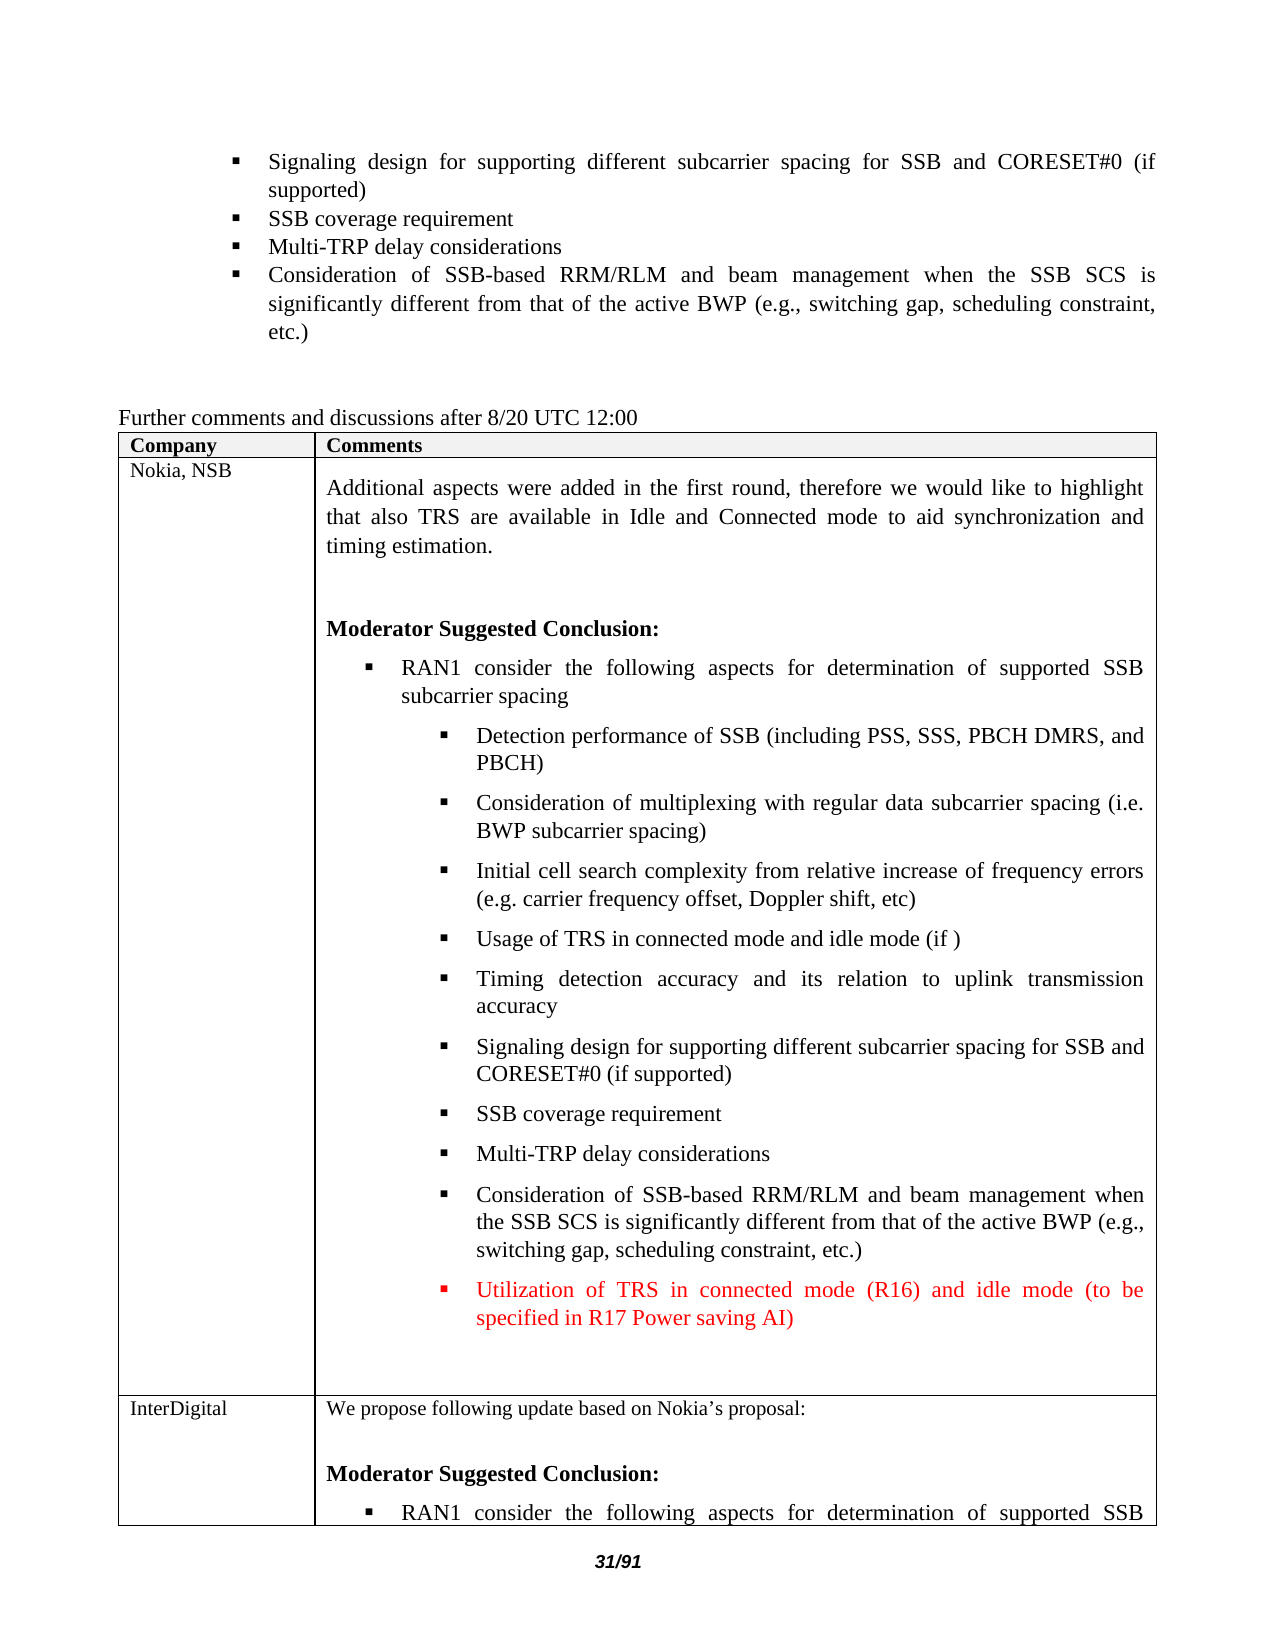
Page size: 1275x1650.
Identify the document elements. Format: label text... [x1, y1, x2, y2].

text Further comments and discussions after 8/20 UTC 12:00 [118, 404, 1157, 430]
list Consideration of SSB-based RRM/RLM and beam management when the SSB SCS is significantly different from that of the active BWP (e.g., switching gap, scheduling constraint, etc.) [231, 261, 1157, 345]
table_header Company [119, 433, 314, 457]
table_cell Nokia, NSB [119, 458, 314, 1395]
list SSB coverage requirement [231, 204, 1157, 231]
list Signaling design for supporting different subcarrier spacing for SSB and CORESET#0 (if supported) [231, 148, 1157, 202]
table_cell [316, 1396, 1156, 1525]
table_cell InterDigital [119, 1396, 314, 1525]
table_header Comments [316, 433, 1156, 457]
list Multi-TRP delay considerations [231, 233, 1157, 259]
table_cell Additional aspects were added in the first round, therefore we would like to highlight that also TRS are available in Idle and Connected mode to aid synchronization and timing estimation. Moderator Suggested Conclusion: RAN1 consider the following aspects for determination of supported SSB subcarrier spacing Detection performance of SSB (including PSS, SSS, PBCH DMRS, and PBCH) Consideration of multiplexing with regular data subcarrier spacing (i.e. BWP subcarrier spacing) Initial cell search complexity from relative increase of frequency errors (e.g. carrier frequency offset, Doppler shift, etc) Usage of TRS in connected mode and idle mode (if ) Timing detection accuracy and its relation to uplink transmission accuracy Signaling design for supporting different subcarrier spacing for SSB and CORESET#0 (if supported) SSB coverage requirement Multi-TRP delay considerations Consideration of SSB-based RRM/RLM and beam management when the SSB SCS is significantly different from that of the active BWP (e.g., switching gap, scheduling constraint, etc.) Utilization of TRS in connected mode (R16) and idle mode (to be specified in R17 Power saving AI) [316, 458, 1156, 1395]
